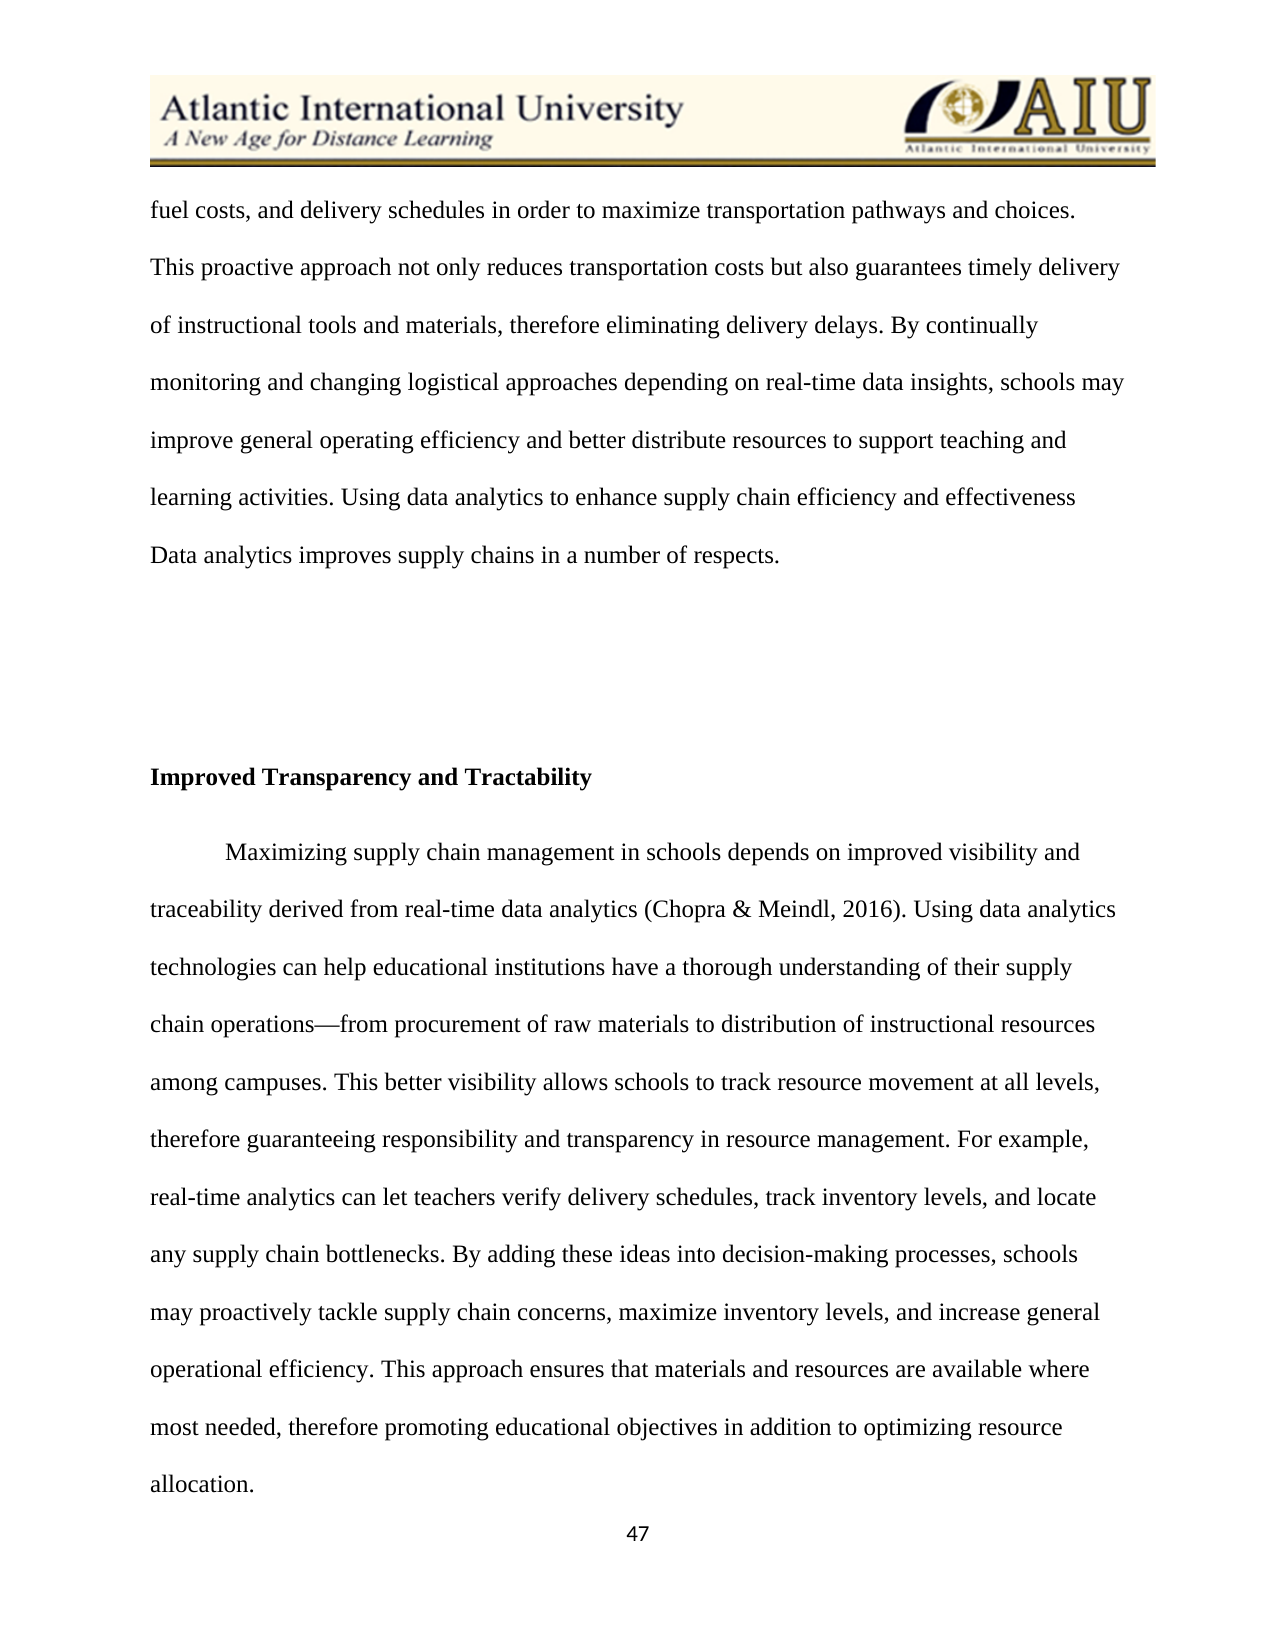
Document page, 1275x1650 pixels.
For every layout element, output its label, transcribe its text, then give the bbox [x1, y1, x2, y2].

text Maximizing supply chain management in schools depends on improved visibility and traceability derived from real-time data analytics (Chopra & Meindl, 2016). Using data analytics technologies can help educational institutions have a thorough understanding of their supply chain operations—from procurement of raw materials to distribution of instructional resources among campuses. This better visibility allows schools to track resource movement at all levels, therefore guaranteeing responsibility and transparency in resource management. For example, real-time analytics can let teachers verify delivery schedules, track inventory levels, and locate any supply chain bottlenecks. By adding these ideas into decision-making processes, schools may proactively tackle supply chain concerns, maximize inventory levels, and increase general operational efficiency. This approach ensures that materials and resources are available where most needed, therefore promoting educational objectives in addition to optimizing resource allocation. [150, 837, 1125, 1498]
text Improved Transparency and Tractability [150, 762, 1125, 791]
picture [150, 75, 1156, 167]
